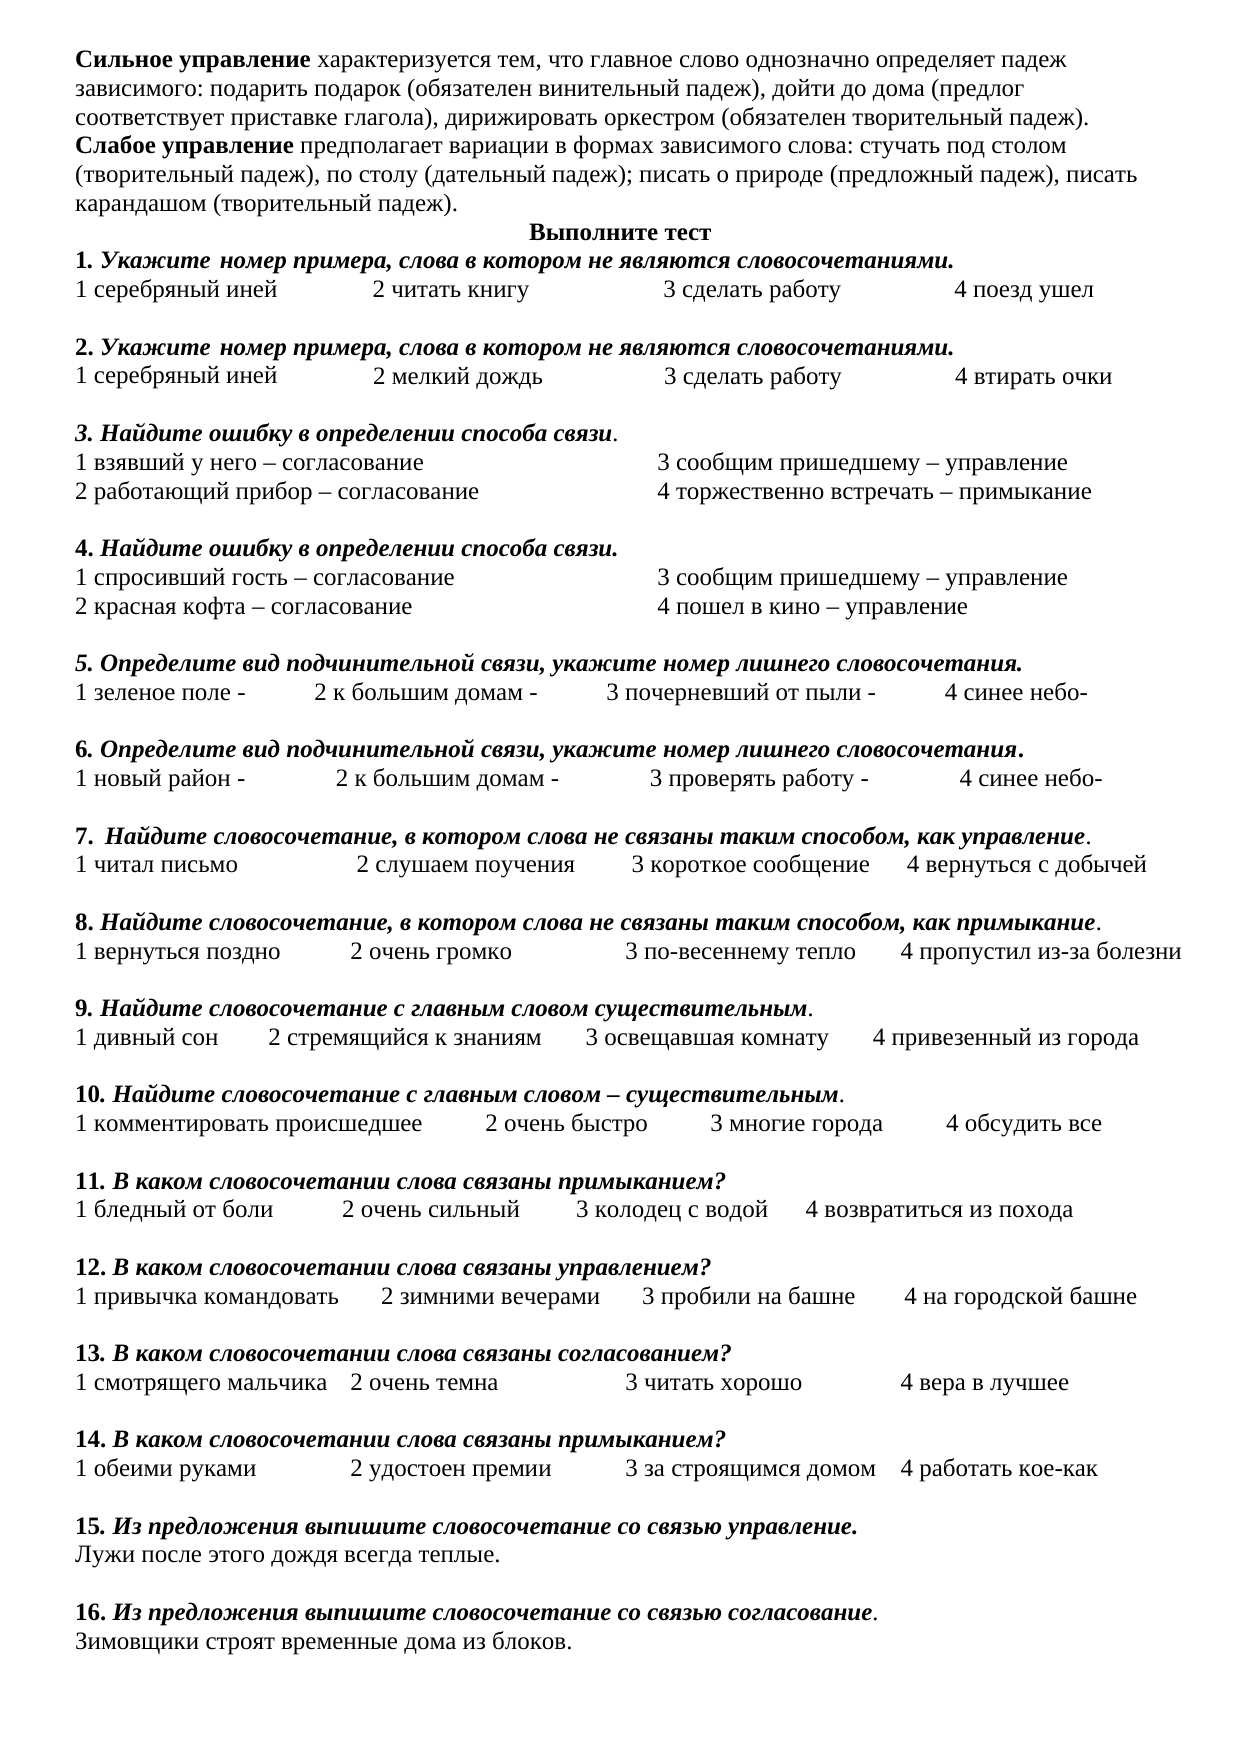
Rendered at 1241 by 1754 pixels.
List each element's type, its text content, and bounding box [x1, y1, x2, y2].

text 6. Определите вид подчинительной связи, укажите номер лишнего словосочетания. [75, 734, 1165, 763]
text 3 короткое сообщение [625, 849, 890, 878]
text 4 вера в лучшее [900, 1367, 1165, 1396]
text 1 серебряный иней [75, 274, 292, 303]
text 2 мелкий дождь [366, 361, 583, 389]
text 4 пропустил из-за болезни [900, 936, 1189, 964]
text 16. Из предложения выпишите словосочетание со связью согласование. [75, 1597, 1165, 1626]
text 4 торжественно встречать – примыкание [657, 476, 1165, 504]
text 2 удостоен премии [350, 1453, 615, 1482]
text 2 слушаем поучения [350, 849, 615, 878]
text 1 читал письмо [75, 849, 340, 878]
text 3 по-весеннему тепло [625, 936, 895, 964]
text 15. Из предложения выпишите словосочетание со связью управление. [75, 1511, 1165, 1539]
text 1 обеими руками [75, 1453, 340, 1482]
text 4 вернуться с добычей [900, 849, 1165, 878]
text Зимовщики строят временные дома из блоков. [75, 1626, 1165, 1654]
text 3 сделать работу [657, 274, 874, 303]
text Выполните тест [75, 217, 1165, 246]
text Сильное управление характеризуется тем, что главное слово однозначно определяет падеж зависимого: подарить подарок (обязателен винительный падеж), дойти до дома (предлог соответствует приставке глагола), дирижировать оркестром (обязателен творительный падеж). [75, 44, 1165, 131]
text 4. Найдите ошибку в определении способа связи. [75, 533, 1165, 562]
text 4 работать кое-как [900, 1453, 1165, 1482]
text 3. Найдите ошибку в определении способа связи. [75, 418, 1165, 447]
text 12. В каком словосочетании слова связаны управлением? [75, 1252, 1165, 1281]
text 2 красная кофта – согласование [75, 591, 583, 619]
text 1 вернуться поздно [75, 936, 345, 964]
text 1 зеленое поле - 2 к большим домам - 3 почерневший от пыли - 4 синее небо- [75, 677, 1165, 706]
text 3 сделать работу [657, 361, 874, 389]
text 5. Определите вид подчинительной связи, укажите номер лишнего словосочетания. [75, 648, 1165, 677]
text 1 взявший у него – согласование [75, 447, 583, 476]
text 1. Укажите номер примера, слова в котором не являются словосочетаниями. [75, 246, 1165, 274]
text 2 работающий прибор – согласование [75, 476, 583, 504]
list Найдите словосочетание, в котором слова не связаны таким способом, как управление. [75, 821, 1165, 849]
text 13. В каком словосочетании слова связаны согласованием? [75, 1338, 1165, 1367]
text 14. В каком словосочетании слова связаны примыканием? [75, 1424, 1165, 1453]
text 1 спросивший гость – согласование [75, 562, 583, 591]
text 1 смотрящего мальчика [75, 1367, 345, 1396]
text 11. В каком словосочетании слова связаны примыканием? [75, 1166, 1165, 1194]
text 1 серебряный иней [75, 361, 292, 389]
text 3 сообщим пришедшему – управление [657, 562, 1165, 591]
text 4 втирать очки [948, 361, 1165, 389]
text 8. Найдите словосочетание, в котором слова не связаны таким способом, как примыкание. [75, 907, 1165, 936]
text 4 поезд ушел [948, 274, 1165, 303]
text 1 дивный сон 2 стремящийся к знаниям 3 освещавшая комнату 4 привезенный из города [75, 1022, 1165, 1051]
text 2 очень темна [350, 1367, 615, 1396]
text 1 новый район - 2 к большим домам - 3 проверять работу - 4 синее небо- [75, 763, 1165, 792]
text 2 очень громко [350, 936, 620, 964]
text 3 сообщим пришедшему – управление [657, 447, 1165, 476]
text 1 бледный от боли 2 очень сильный 3 колодец с водой 4 возвратиться из похода [75, 1194, 1165, 1223]
text 3 читать хорошо [625, 1367, 890, 1396]
text 9. Найдите словосочетание с главным словом существительным. [75, 993, 1165, 1022]
text 10. Найдите словосочетание с главным словом – существительным. [75, 1079, 1165, 1108]
text 2. Укажите номер примера, слова в котором не являются словосочетаниями. [75, 332, 1165, 361]
text 1 комментировать происшедшее 2 очень быстро 3 многие города 4 обсудить все [75, 1108, 1165, 1137]
text Слабое управление предполагает вариации в формах зависимого слова: стучать под столом (творительный падеж), по столу (дательный падеж); писать о природе (предложный падеж), писать карандашом (творительный падеж). [75, 131, 1165, 217]
text Лужи после этого дождя всегда теплые. [75, 1539, 1165, 1568]
text 2 читать книгу [366, 274, 583, 303]
text 3 за строящимся домом [625, 1453, 890, 1482]
text 4 пошел в кино – управление [657, 591, 1165, 619]
text 1 привычка командовать 2 зимними вечерами 3 пробили на башне 4 на городской башне [75, 1281, 1165, 1309]
